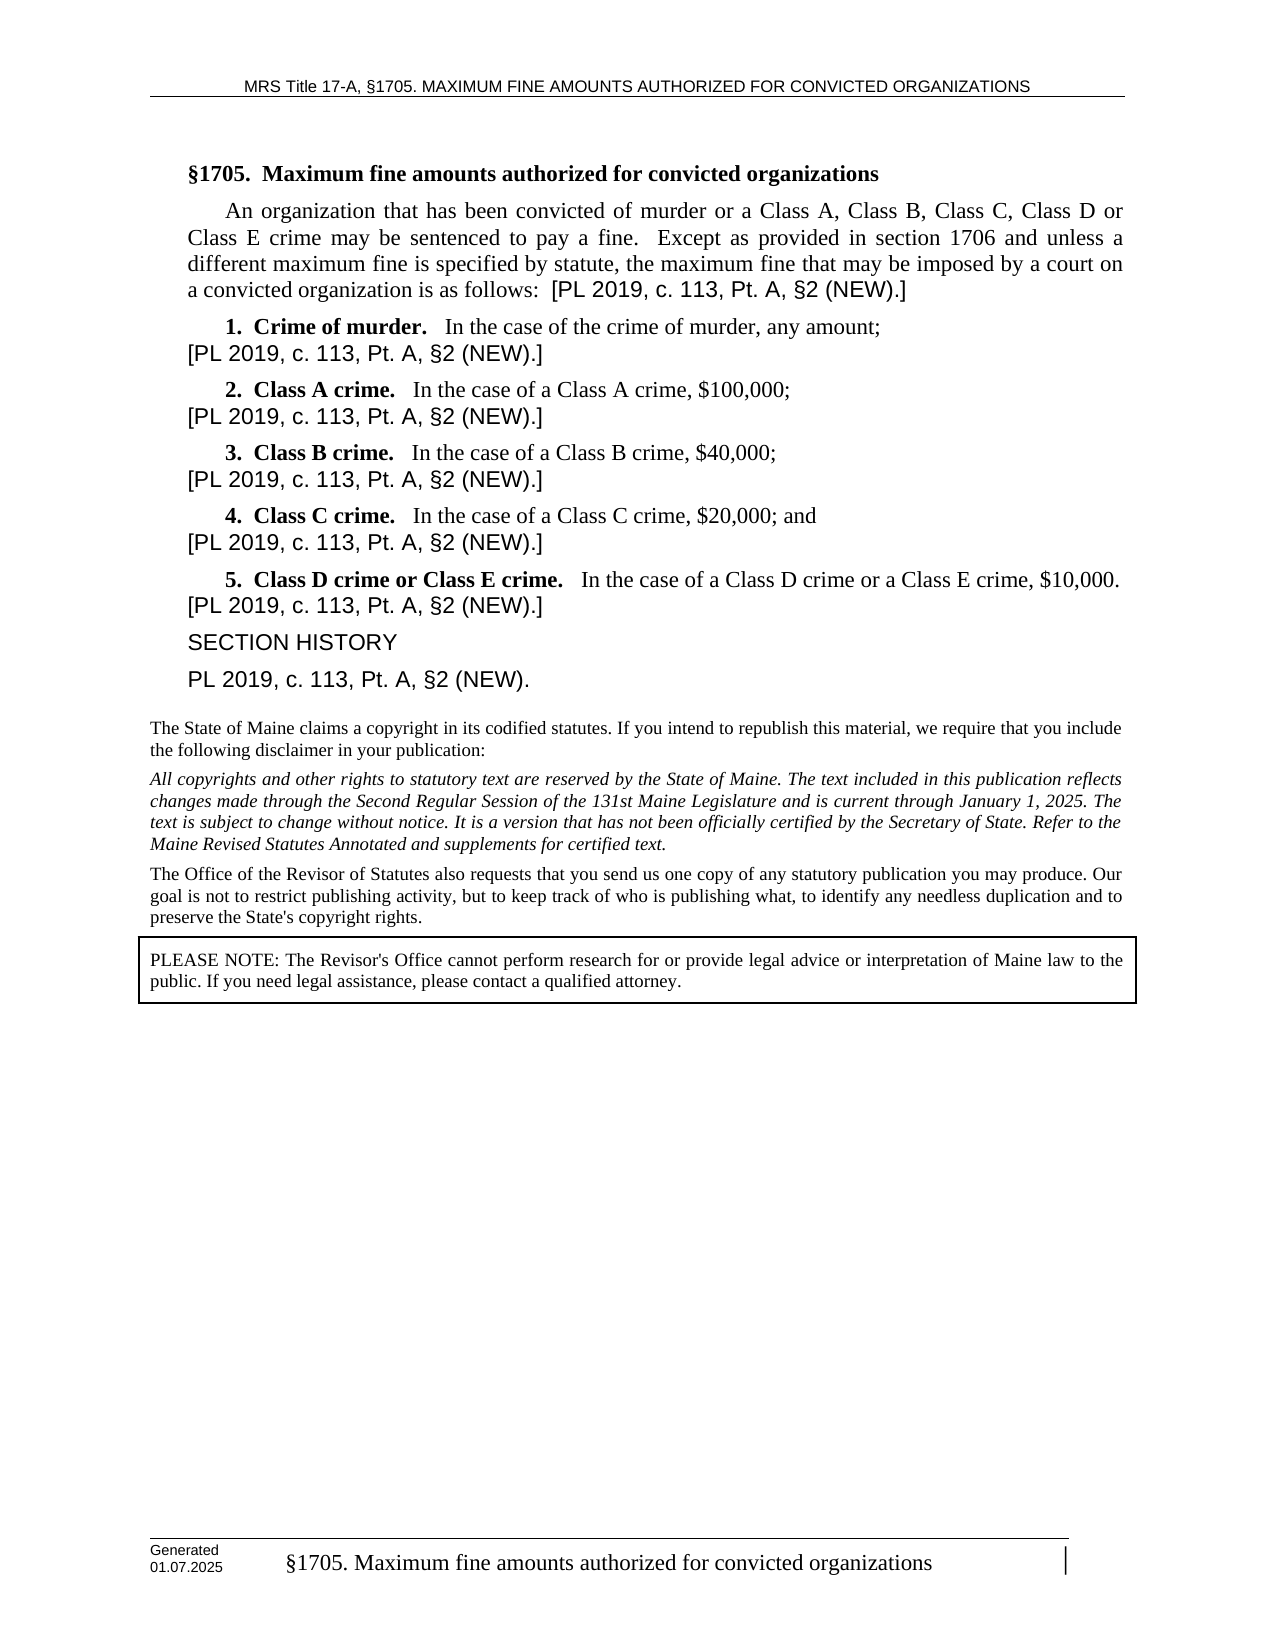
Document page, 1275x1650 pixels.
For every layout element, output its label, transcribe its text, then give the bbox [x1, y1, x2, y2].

text 4. Class C crime. In the case of a Class C crime, $20,000; and [187, 502, 1125, 529]
text 5. Class D crime or Class E crime. In the case of a Class D crime or a Class E crime, $10,000. [187, 566, 1125, 592]
text An organization that has been convicted of murder or a Class A, Class B, Class C, Class D or Class E crime may be sentenced to pay a fine. Except as provided in section 1706 and unless a different maximum fine is specified by statute, the maximum fine that may be imposed by a court on a convicted organization is as follows: [PL 2019, c. 113, Pt. A, §2 (NEW).] [187, 197, 1125, 303]
text [PL 2019, c. 113, Pt. A, §2 (NEW).] [187, 339, 1125, 366]
text All copyrights and other rights to statutory text are reserved by the State of Maine. The text included in this publication reflects changes made through the Second Regular Session of the 131st Maine Legislature and is current through January 1, 2025 . The text is subject to change without notice. It is a version that has not been officially certified by the Secretary of State. Refer to the Maine Revised Statutes Annotated and supplements for certified text. [150, 768, 1125, 854]
text [PL 2019, c. 113, Pt. A, §2 (NEW).] [187, 403, 1125, 429]
text The State of Maine claims a copyright in its codified statutes. If you intend to republish this material, we require that you include the following disclaimer in your publication: [150, 717, 1125, 760]
text PL 2019, c. 113, Pt. A, §2 (NEW). [187, 666, 1125, 692]
text 3. Class B crime. In the case of a Class B crime, $40,000; [187, 439, 1125, 466]
text The Office of the Revisor of Statutes also requests that you send us one copy of any statutory publication you may produce. Our goal is not to restrict publishing activity, but to keep track of who is publishing what, to identify any needless duplication and to preserve the State's copyright rights. [150, 863, 1125, 928]
text [PL 2019, c. 113, Pt. A, §2 (NEW).] [187, 466, 1125, 492]
text §1705. Maximum fine amounts authorized for convicted organizations [187, 160, 1125, 187]
text SECTION HISTORY [187, 629, 1125, 655]
text PLEASE NOTE: The Revisor's Office cannot perform research for or provide legal advice or interpretation of Maine law to the public. If you need legal assistance, please contact a qualified attorney. [140, 938, 1135, 1002]
text 2. Class A crime. In the case of a Class A crime, $100,000; [187, 376, 1125, 403]
text 1. Crime of murder. In the case of the crime of murder, any amount; [187, 313, 1125, 339]
text [PL 2019, c. 113, Pt. A, §2 (NEW).] [187, 592, 1125, 618]
text [PL 2019, c. 113, Pt. A, §2 (NEW).] [187, 529, 1125, 555]
